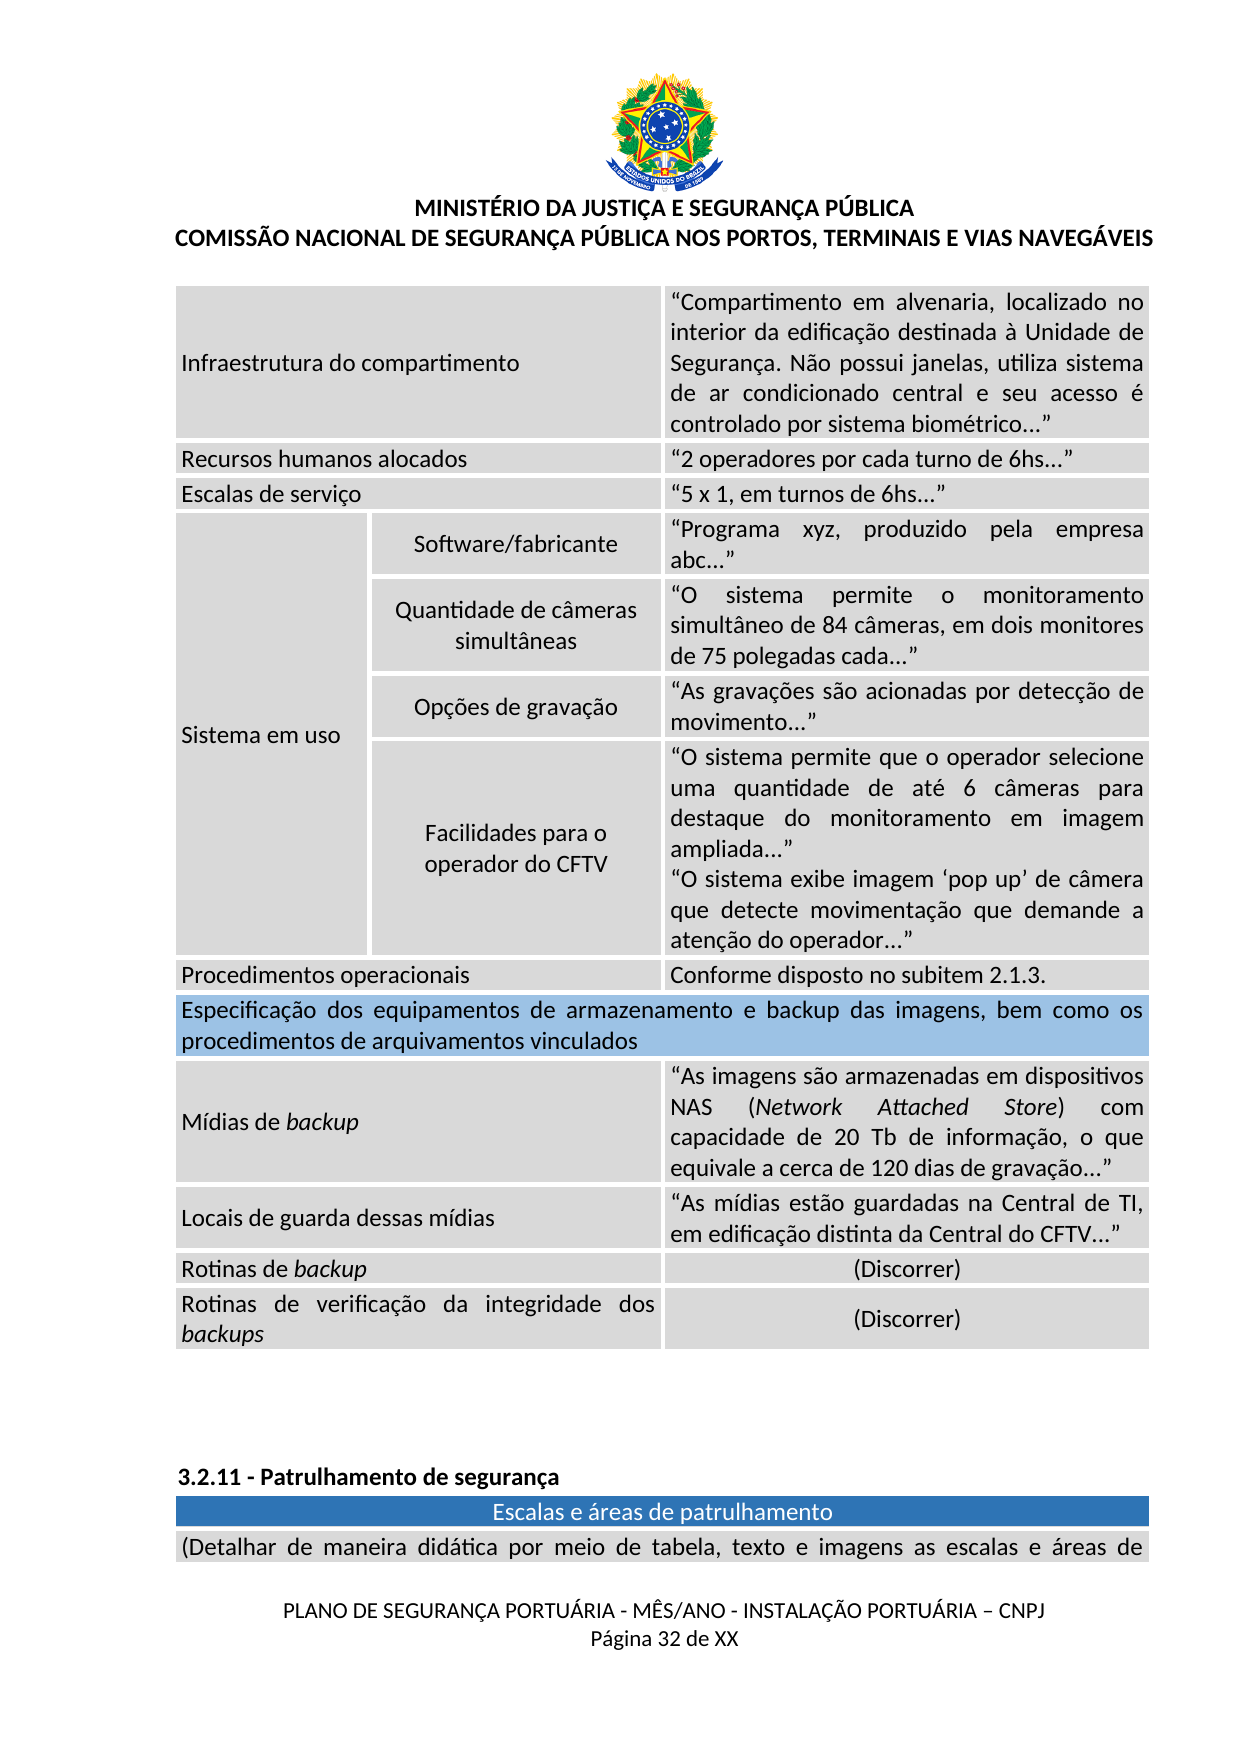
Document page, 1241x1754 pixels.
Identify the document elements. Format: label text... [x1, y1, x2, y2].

table_cell Escalas de serviço [176, 478, 661, 509]
table_cell Especificação dos equipamentos de armazenamento e backup das imagens, bem como os procedimentos de arquivamentos vinculados [176, 995, 1149, 1056]
table_cell Locais de guarda dessas mídias [176, 1187, 661, 1248]
list 3.2.11 - Patrulhamento de segurança [177, 1461, 1152, 1491]
table_cell “5 x 1, em turnos de 6hs...” [665, 478, 1149, 509]
table_cell Mídias de backup [176, 1061, 661, 1182]
table_cell “O sistema permite o monitoramento simultâneo de 84 câmeras, em dois monitores de 75 polegadas cada...” [665, 579, 1149, 671]
table_cell Recursos humanos alocados [176, 443, 661, 473]
table_cell Conforme disposto no subitem 2.1.3. [665, 960, 1149, 990]
table_cell Rotinas de backup [176, 1253, 661, 1283]
table_cell “O sistema permite que o operador selecione uma quantidade de até 6 câmeras para destaque do monitoramento em imagem ampliada...” “O sistema exibe imagem ‘pop up’ de câmera que detecte movimentação que demande a atenção do operador...” [665, 741, 1149, 955]
table_cell Sistema em uso [176, 513, 367, 955]
table_cell (Discorrer) [665, 1253, 1149, 1283]
table_cell “Compartimento em alvenaria, localizado no interior da edificação destinada à Unidade de Segurança. Não possui janelas, utiliza sistema de ar condicionado central e seu acesso é controlado por sistema biométrico...” [665, 286, 1149, 438]
table_cell (Discorrer) [665, 1288, 1149, 1349]
table_cell Opções de gravação [372, 676, 661, 736]
picture [605, 73, 724, 192]
table_cell Software/fabricante [372, 513, 661, 574]
table_cell “2 operadores por cada turno de 6hs...” [665, 443, 1149, 473]
table_cell “As gravações são acionadas por detecção de movimento...” [665, 676, 1149, 736]
table_cell Facilidades para o operador do CFTV [372, 741, 661, 955]
table_cell Infraestrutura do compartimento [176, 286, 661, 438]
table_header Escalas e áreas de patrulhamento [176, 1496, 1149, 1526]
table_cell “As mídias estão guardadas na Central de TI, em edificação distinta da Central do CFTV...” [665, 1187, 1149, 1248]
table_cell “Programa xyz, produzido pela empresa abc...” [665, 513, 1149, 574]
table_cell Procedimentos operacionais [176, 960, 661, 990]
table_cell Rotinas de verificação da integridade dos backups [176, 1288, 661, 1349]
table_cell “As imagens são armazenadas em dispositivos NAS (Network Attached Store) com capacidade de 20 Tb de informação, o que equivale a cerca de 120 dias de gravação...” [665, 1061, 1149, 1182]
table_cell Quantidade de câmeras simultâneas [372, 579, 661, 671]
